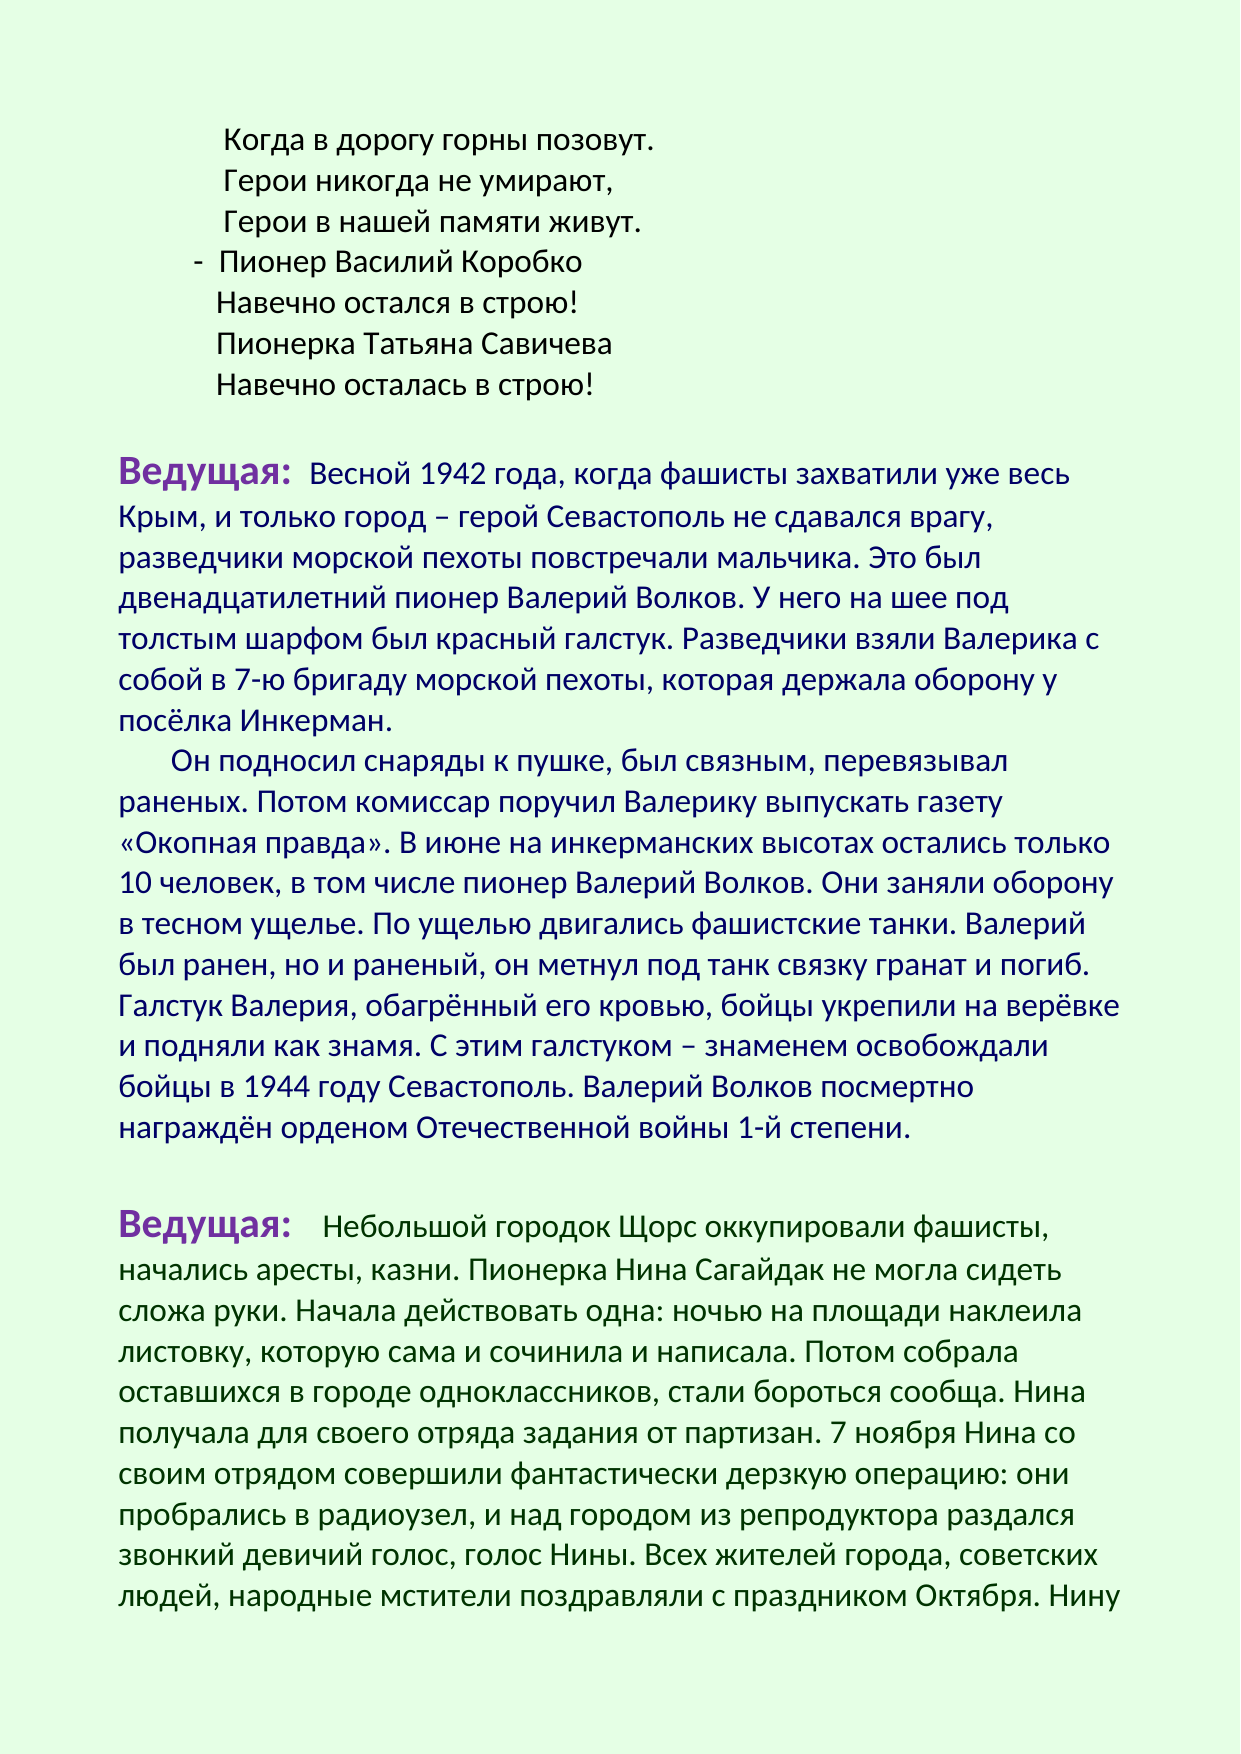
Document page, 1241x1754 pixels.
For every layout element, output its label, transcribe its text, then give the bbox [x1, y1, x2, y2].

text Когда в дорогу горны позовут. [118, 118, 1122, 159]
text Герои в нашей памяти живут. [118, 200, 1122, 240]
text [118, 1197, 1122, 1615]
text Герои никогда не умирают, [118, 159, 1122, 200]
text Навечно остался в строю! [118, 281, 1122, 322]
text - Пионер Василий Коробко [118, 240, 1122, 281]
text Он подносил снаряды к пушке, был связным, перевязывал раненых. Потом комиссар поручил Валерику выпускать газету «Окопная правда». В июне на инкерманских высотах остались только 10 человек, в том числе пионер Валерий Волков. Они заняли оборону в тесном ущелье. По ущелью двигались фашистские танки. Валерий был ранен, но и раненый, он метнул под танк связку гранат и погиб. Галстук Валерия, обагрённый его кровью, бойцы укрепили на верёвке и подняли как знамя. С этим галстуком – знаменем освобождали бойцы в 1944 году Севастополь. Валерий Волков посмертно награждён орденом Отечественной войны 1-й степени. [118, 739, 1122, 1147]
text Пионерка Татьяна Савичева [118, 322, 1122, 363]
text Ведущая: Весной 1942 года, когда фашисты захватили уже весь Крым, и только город – герой Севастополь не сдавался врагу, разведчики морской пехоты повстречали мальчика. Это был двенадцатилетний пионер Валерий Волков. У него на шее под толстым шарфом был красный галстук. Разведчики взяли Валерика с собой в 7-ю бригаду морской пехоты, которая держала оборону у посёлка Инкерман. [118, 444, 1122, 739]
text Навечно осталась в строю! [118, 363, 1122, 403]
